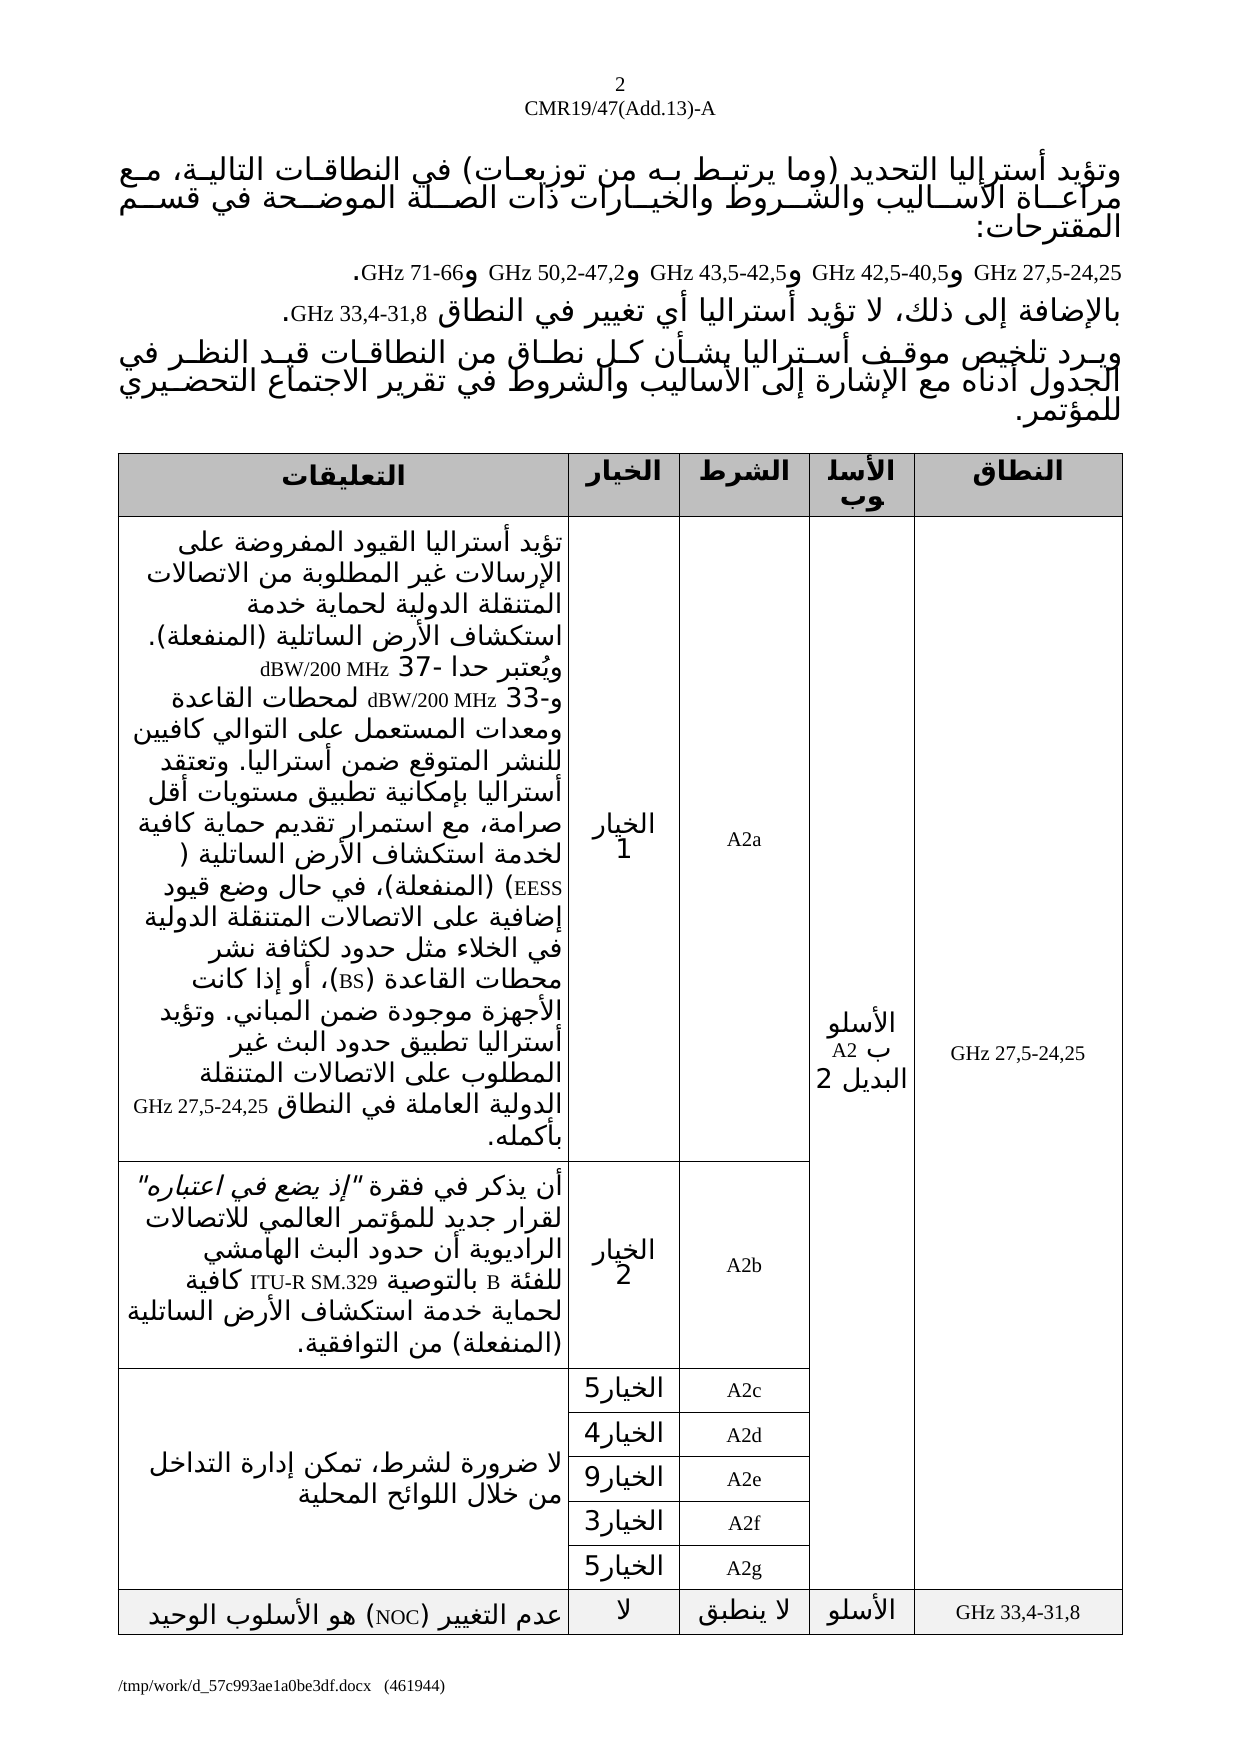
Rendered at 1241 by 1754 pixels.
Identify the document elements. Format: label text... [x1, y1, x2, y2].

table_cell تؤيد أستراليا القيود المفروضة على الإرسالات غير المطلوبة من الاتصالات المتنقلة الدولية لحماية خدمة استكشاف الأرض الساتلية (المنفعلة). ويُعتبر حدا -37 dBW/200 MHz و-33 dBW/200 MHz لمحطات القاعدة ومعدات المستعمل على التوالي كافيين للنشر المتوقع ضمن أستراليا. وتعتقد أستراليا بإمكانية تطبيق مستويات أقل صرامة، مع استمرار تقديم حماية كافية لخدمة استكشاف الأرض الساتلية (EESS) (المنفعلة)، في حال وضع قيود إضافية على الاتصالات المتنقلة الدولية في الخلاء مثل حدود لكثافة نشر محطات القاعدة (BS)، أو إذا كانت الأجهزة موجودة ضمن المباني. وتؤيد أستراليا تطبيق حدود البث غير المطلوب على الاتصالات المتنقلة الدولية العاملة في النطاق GHz 27,5-24,25 بأكمله. [119, 517, 568, 1161]
table_cell الأسلوب A2 البديل 2 [810, 517, 914, 1589]
table_cell لا ضرورة لشرط، تمكن إدارة التداخل من خلال اللوائح المحلية [119, 1369, 568, 1589]
table_cell A2a [680, 517, 809, 1161]
table_cell الخيار 1 [569, 517, 679, 1161]
text وتؤيد أستراليا التحديد (وما يرتبط به من توزيعات) في النطاقات التالية، مع مراعاة الأساليب والشروط والخيارات ذات الصلة الموضحة في قسم المقترحات: [118, 157, 1122, 244]
table_header الأسلوب [810, 454, 914, 516]
table_header التعليقات [119, 454, 568, 516]
table_cell A2e [680, 1457, 809, 1501]
table_cell A2f [680, 1502, 809, 1545]
table_cell A2d [680, 1413, 809, 1456]
text GHz 27,5-24,25 وGHz 42,5-40,5 وGHz 43,5-42,5 وGHz 50,2-47,2 وGHz 71-66. [118, 257, 1122, 286]
table_cell أن يذكر في فقرة "إذ يضع في اعتباره" لقرار جديد للمؤتمر العالمي للاتصالات الراديوية أن حدود البث الهامشي للفئة B بالتوصية ITU-R SM.329 كافية لحماية خدمة استكشاف الأرض الساتلية (المنفعلة) من التوافقية. [119, 1162, 568, 1367]
text بالإضافة إلى ذلك، لا تؤيد أستراليا أي تغيير في النطاق GHz 33,4-31,8. [118, 299, 1122, 328]
table_header النطاق [915, 454, 1122, 516]
table_cell الخيار3 [569, 1502, 679, 1545]
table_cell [119, 1590, 568, 1634]
table_cell الخيار5 [569, 1546, 679, 1589]
table_header الشرط [680, 454, 809, 516]
table_cell الخيار 2 [569, 1162, 679, 1367]
table_header الخيار [569, 454, 679, 516]
table_cell A2g [680, 1546, 809, 1589]
table_cell لا ينطبق [680, 1590, 809, 1634]
table_cell A2c [680, 1369, 809, 1412]
table_cell الخيار9 [569, 1457, 679, 1501]
table_cell A2b [680, 1162, 809, 1367]
table_cell GHz 27,5-24,25 [915, 517, 1122, 1589]
table_cell الخيار5 [569, 1369, 679, 1412]
table_cell الخيار4 [569, 1413, 679, 1456]
table_cell الأسلوب B1 [810, 1590, 914, 1634]
table_cell لا ينطبق [569, 1590, 679, 1634]
table_cell GHz 33,4-31,8 [915, 1590, 1122, 1634]
text ويرد تلخيص موقف أستراليا بشأن كل نطاق من النطاقات قيد النظر في الجدول أدناه مع الإشارة إلى الأساليب والشروط في تقرير الاجتماع التحضيري للمؤتمر. [118, 340, 1122, 428]
